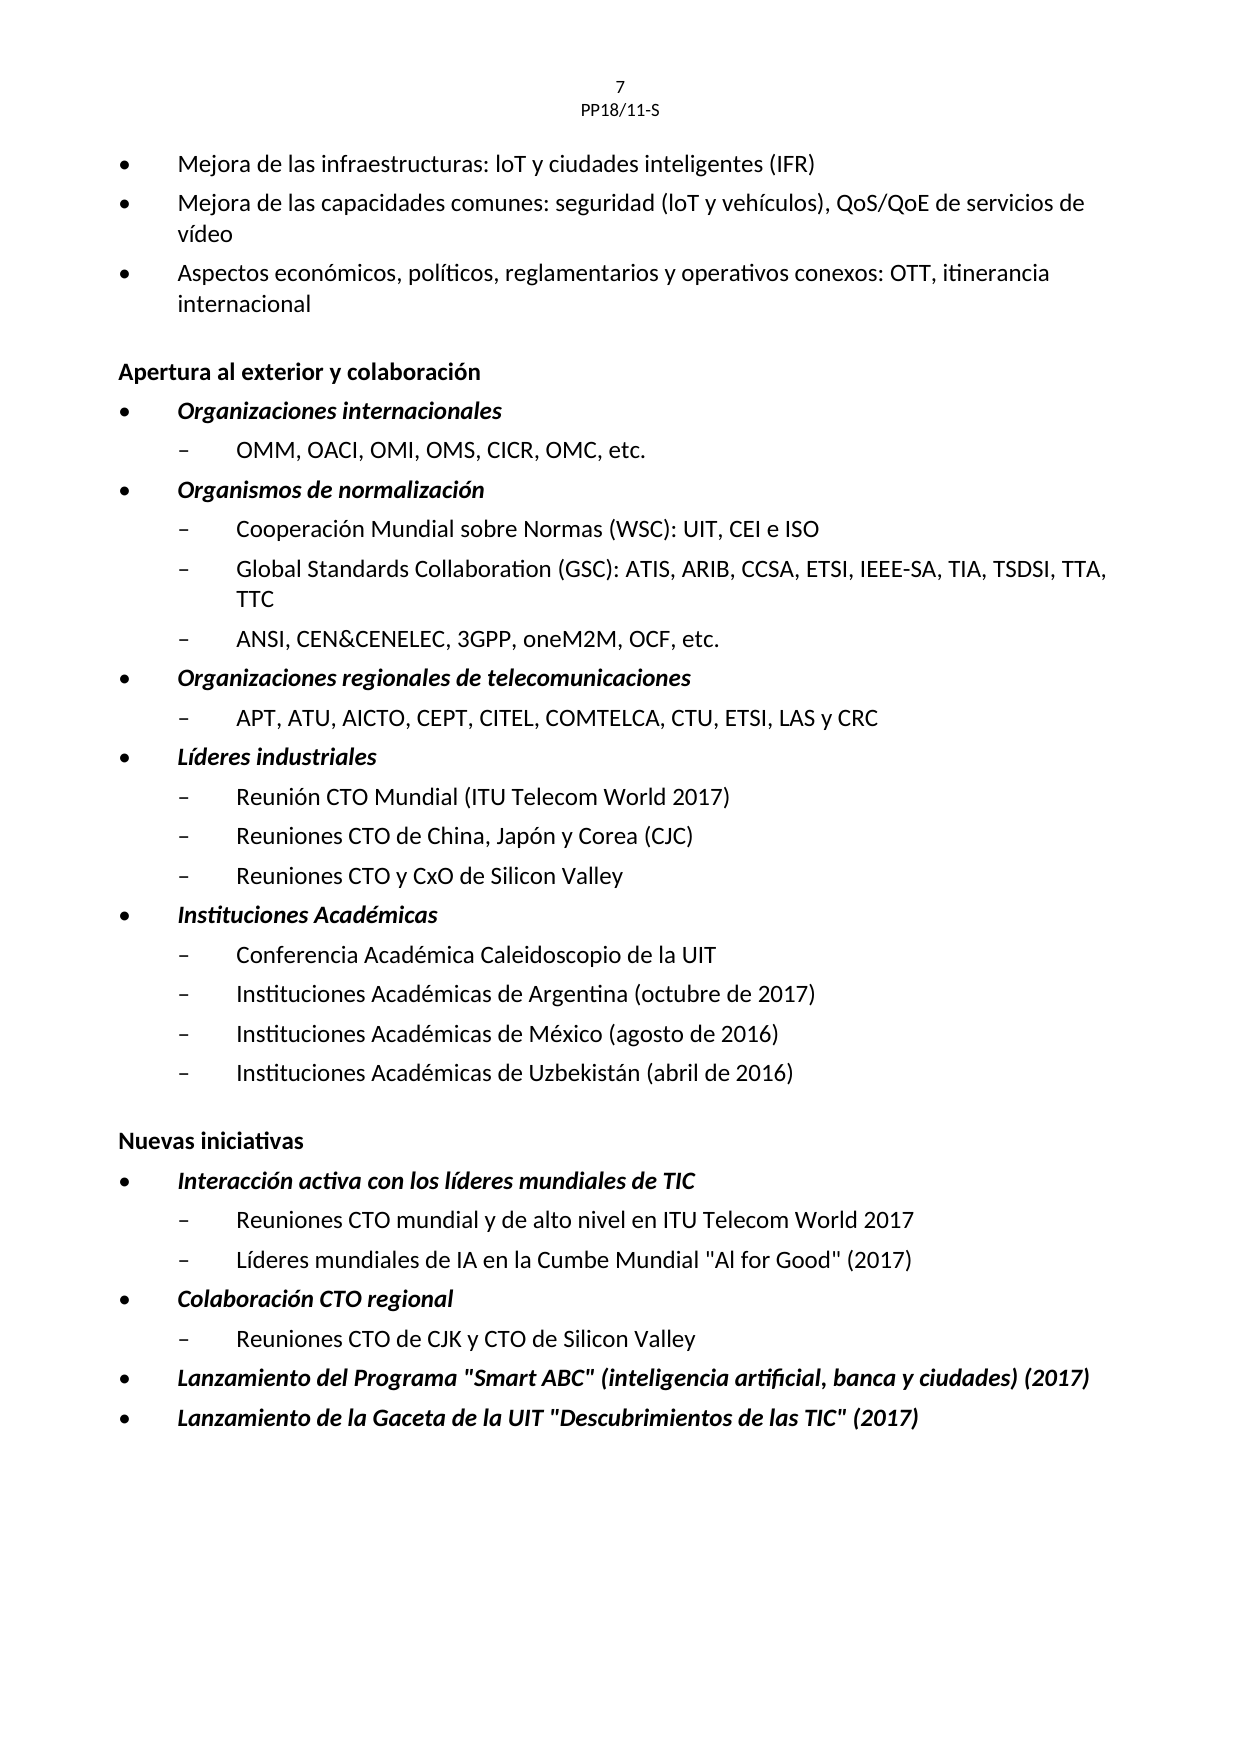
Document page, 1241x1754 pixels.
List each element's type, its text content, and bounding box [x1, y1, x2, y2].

text • Organismos de normalización [118, 474, 1122, 505]
text • Organizaciones regionales de telecomunicaciones [118, 663, 1122, 693]
text – Líderes mundiales de IA en la Cumbe Mundial "Al for Good" (2017) [177, 1244, 1122, 1274]
text • Lanzamiento de la Gaceta de la UIT "Descubrimientos de las TIC" (2017) [118, 1402, 1122, 1432]
text • Aspectos económicos, políticos, reglamentarios y operativos conexos: OTT, itinerancia internacional [118, 257, 1122, 318]
text – Reuniones CTO de China, Japón y Corea (CJC) [177, 821, 1122, 851]
subtitle Apertura al exterior y colaboración [118, 356, 1122, 386]
text • Lanzamiento del Programa "Smart ABC" (inteligencia artificial, banca y ciudades) (2017) [118, 1362, 1122, 1393]
text – Global Standards Collaboration (GSC): ATIS, ARIB, CCSA, ETSI, IEEE-SA, TIA, TSDSI, TTA, TTC [177, 553, 1122, 614]
text – Instituciones Académicas de Uzbekistán (abril de 2016) [177, 1057, 1122, 1088]
text – APT, ATU, AICTO, CEPT, CITEL, COMTELCA, CTU, ETSI, LAS y CRC [177, 702, 1122, 733]
text • Líderes industriales [118, 742, 1122, 772]
text • Instituciones Académicas [118, 899, 1122, 930]
text – Reuniones CTO de CJK y CTO de Silicon Valley [177, 1323, 1122, 1353]
text – Reuniones CTO mundial y de alto nivel en ITU Telecom World 2017 [177, 1204, 1122, 1235]
text – Reunión CTO Mundial (ITU Telecom World 2017) [177, 781, 1122, 812]
text – Instituciones Académicas de México (agosto de 2016) [177, 1018, 1122, 1048]
text – ANSI, CEN&CENELEC, 3GPP, oneM2M, OCF, etc. [177, 623, 1122, 654]
subtitle Nuevas iniciativas [118, 1125, 1122, 1156]
text • Colaboración CTO regional [118, 1283, 1122, 1314]
text • Mejora de las capacidades comunes: seguridad (loT y vehículos), QoS/QoE de servicios de vídeo [118, 187, 1122, 248]
text – Instituciones Académicas de Argentina (octubre de 2017) [177, 978, 1122, 1009]
text – Reuniones CTO y CxO de Silicon Valley [177, 860, 1122, 891]
text • Interacción activa con los líderes mundiales de TIC [118, 1165, 1122, 1195]
text – Conferencia Académica Caleidoscopio de la UIT [177, 939, 1122, 969]
text – Cooperación Mundial sobre Normas (WSC): UIT, CEI e ISO [177, 514, 1122, 544]
text – OMM, OACI, OMI, OMS, CICR, OMC, etc. [177, 435, 1122, 465]
text • Mejora de las infraestructuras: loT y ciudades inteligentes (IFR) [118, 148, 1122, 178]
text • Organizaciones internacionales [118, 395, 1122, 426]
